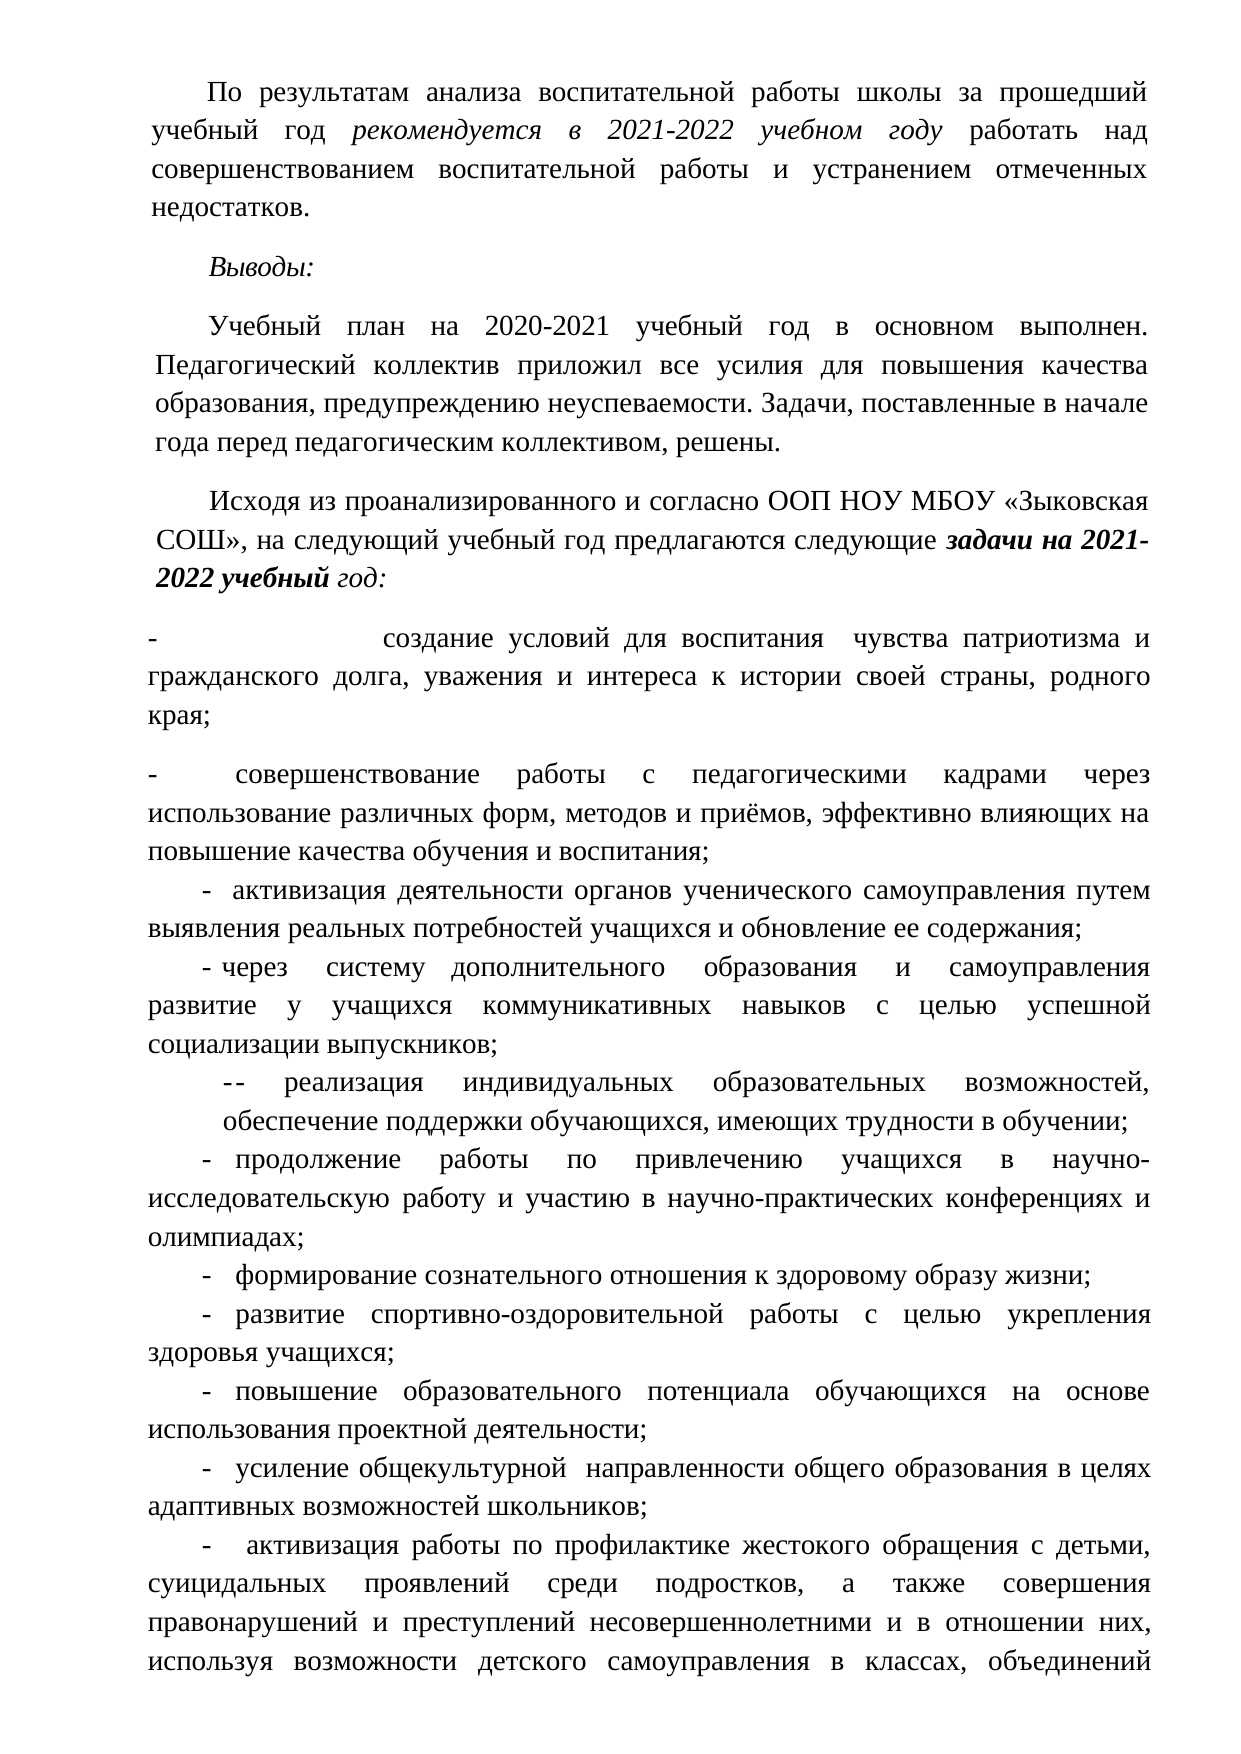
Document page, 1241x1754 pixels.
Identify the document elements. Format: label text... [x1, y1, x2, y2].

list усиление общекультурной направленности общего образования в целях адаптивных возможностей школьников; [148, 1450, 1152, 1522]
text По результатам анализа воспитательной работы школы за прошедший учебный год рекомендуется в 2021-2022 учебном году работать над совершенствованием воспитательной работы и устранением отмеченных недостатков. [151, 74, 1148, 223]
list создание условий для воспитания чувства патриотизма и гражданского долга, уважения и интереса к истории своей страны, родного края; [148, 620, 1152, 730]
text Учебный план на 2020-2021 учебный год в основном выполнен. Педагогический коллектив приложил все усилия для повышения качества образования, предупреждению неуспеваемости. Задачи, поставленные в начале года перед педагогическим коллективом, решены. [155, 308, 1149, 457]
text Исходя из проанализированного и согласно ООП НОУ МБОУ «Зыковская СОШ», на следующий учебный год предлагаются следующие задачи на 2021-2022 учебный год: [156, 483, 1149, 594]
list повышение образовательного потенциала обучающихся на основе использования проектной деятельности; [148, 1373, 1150, 1445]
list формирование сознательного отношения к здоровому образу жизни; [148, 1257, 1152, 1291]
list через систему дополнительного образования и самоуправления развитие у учащихся коммуникативных навыков с целью успешной социализации выпускников; [148, 949, 1152, 1059]
list развитие спортивно-оздоровительной работы с целью укрепления здоровья учащихся; [148, 1296, 1152, 1368]
list продолжение работы по привлечению учащихся в научно-исследовательскую работу и участию в научно-практических конференциях и олимпиадах; [148, 1142, 1150, 1252]
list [148, 1527, 1152, 1676]
list активизация деятельности органов ученического самоуправления путем выявления реальных потребностей учащихся и обновление ее содержания; [148, 872, 1152, 944]
text Выводы: [208, 249, 1152, 282]
list - реализация индивидуальных образовательных возможностей, обеспечение поддержки обучающихся, имеющих трудности в обучении; [223, 1064, 1150, 1137]
list совершенствование работы с педагогическими кадрами через использование различных форм, методов и приёмов, эффективно влияющих на повышение качества обучения и воспитания; [148, 756, 1151, 867]
